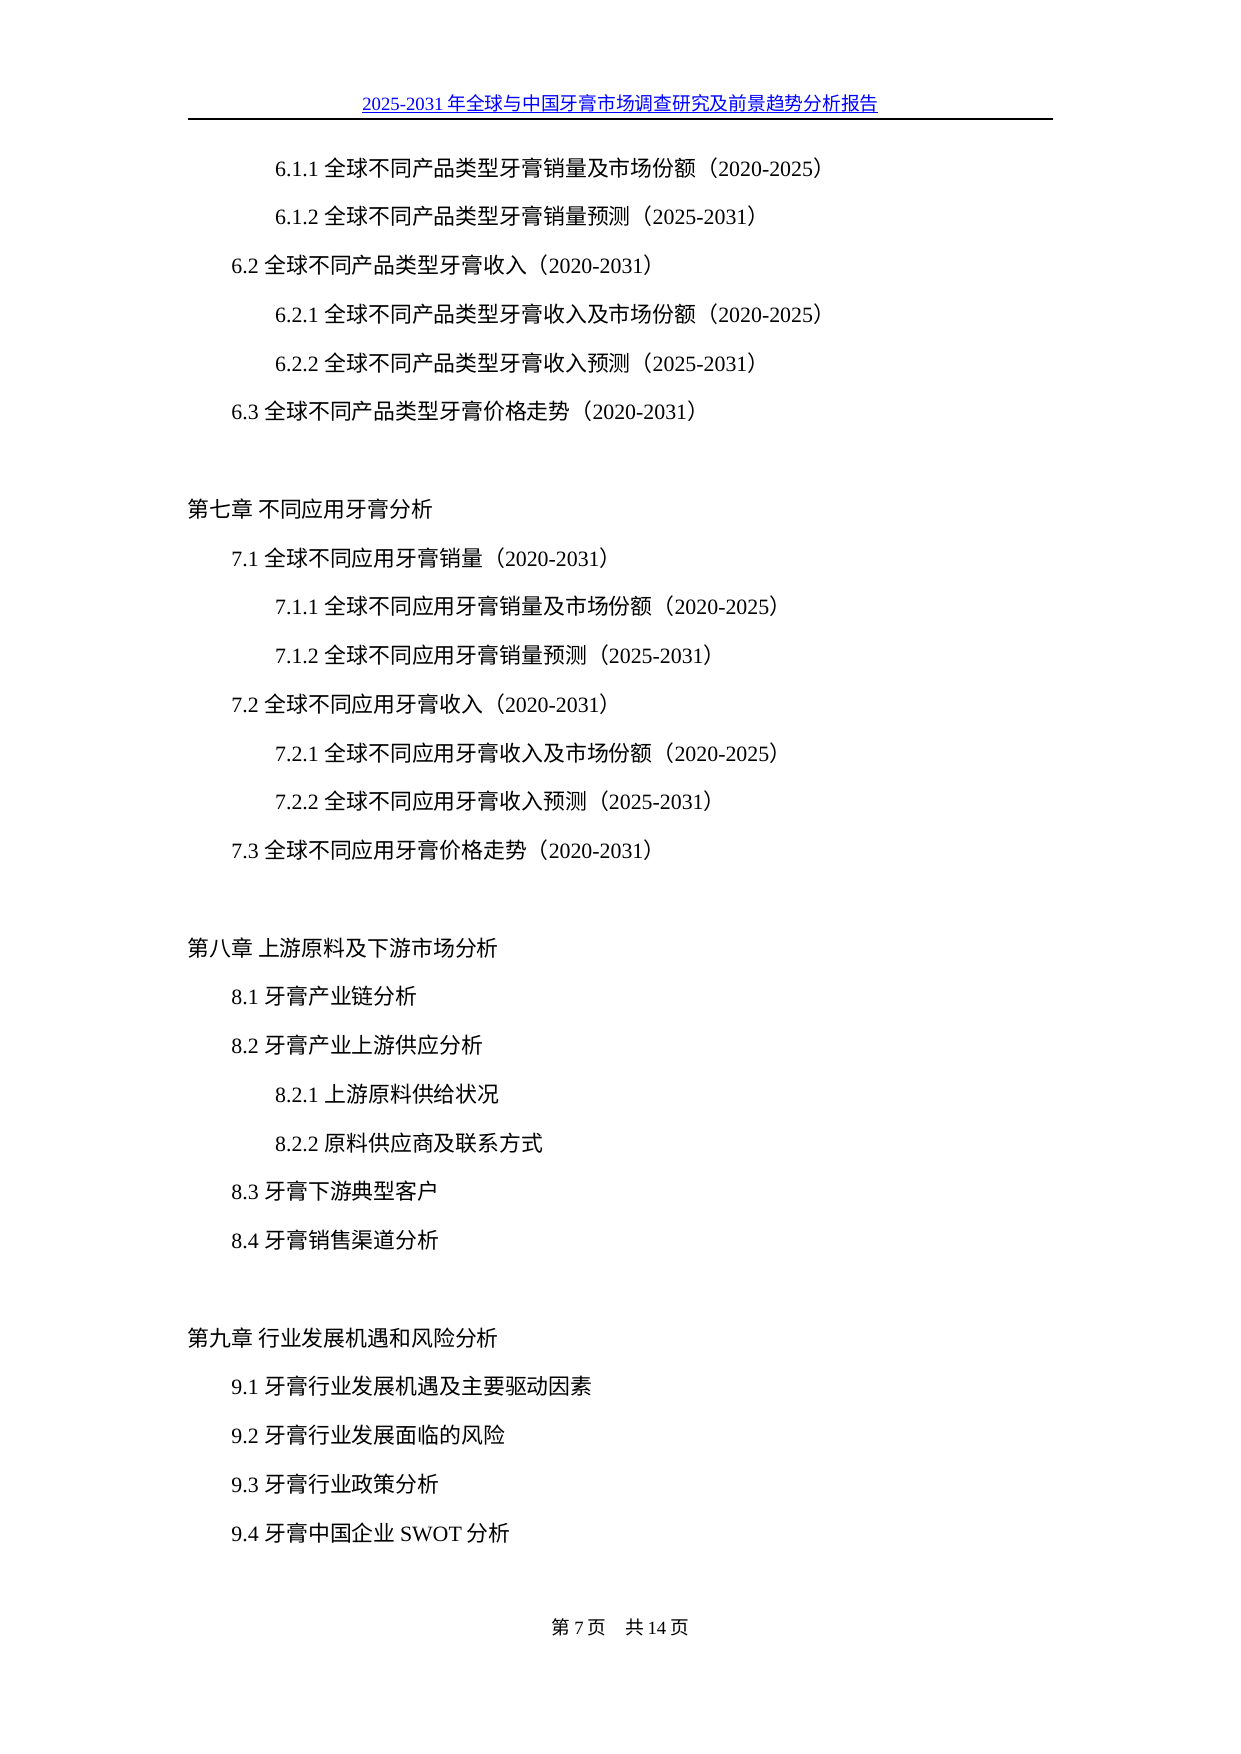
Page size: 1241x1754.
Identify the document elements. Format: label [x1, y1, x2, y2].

text [187, 150, 1053, 1548]
